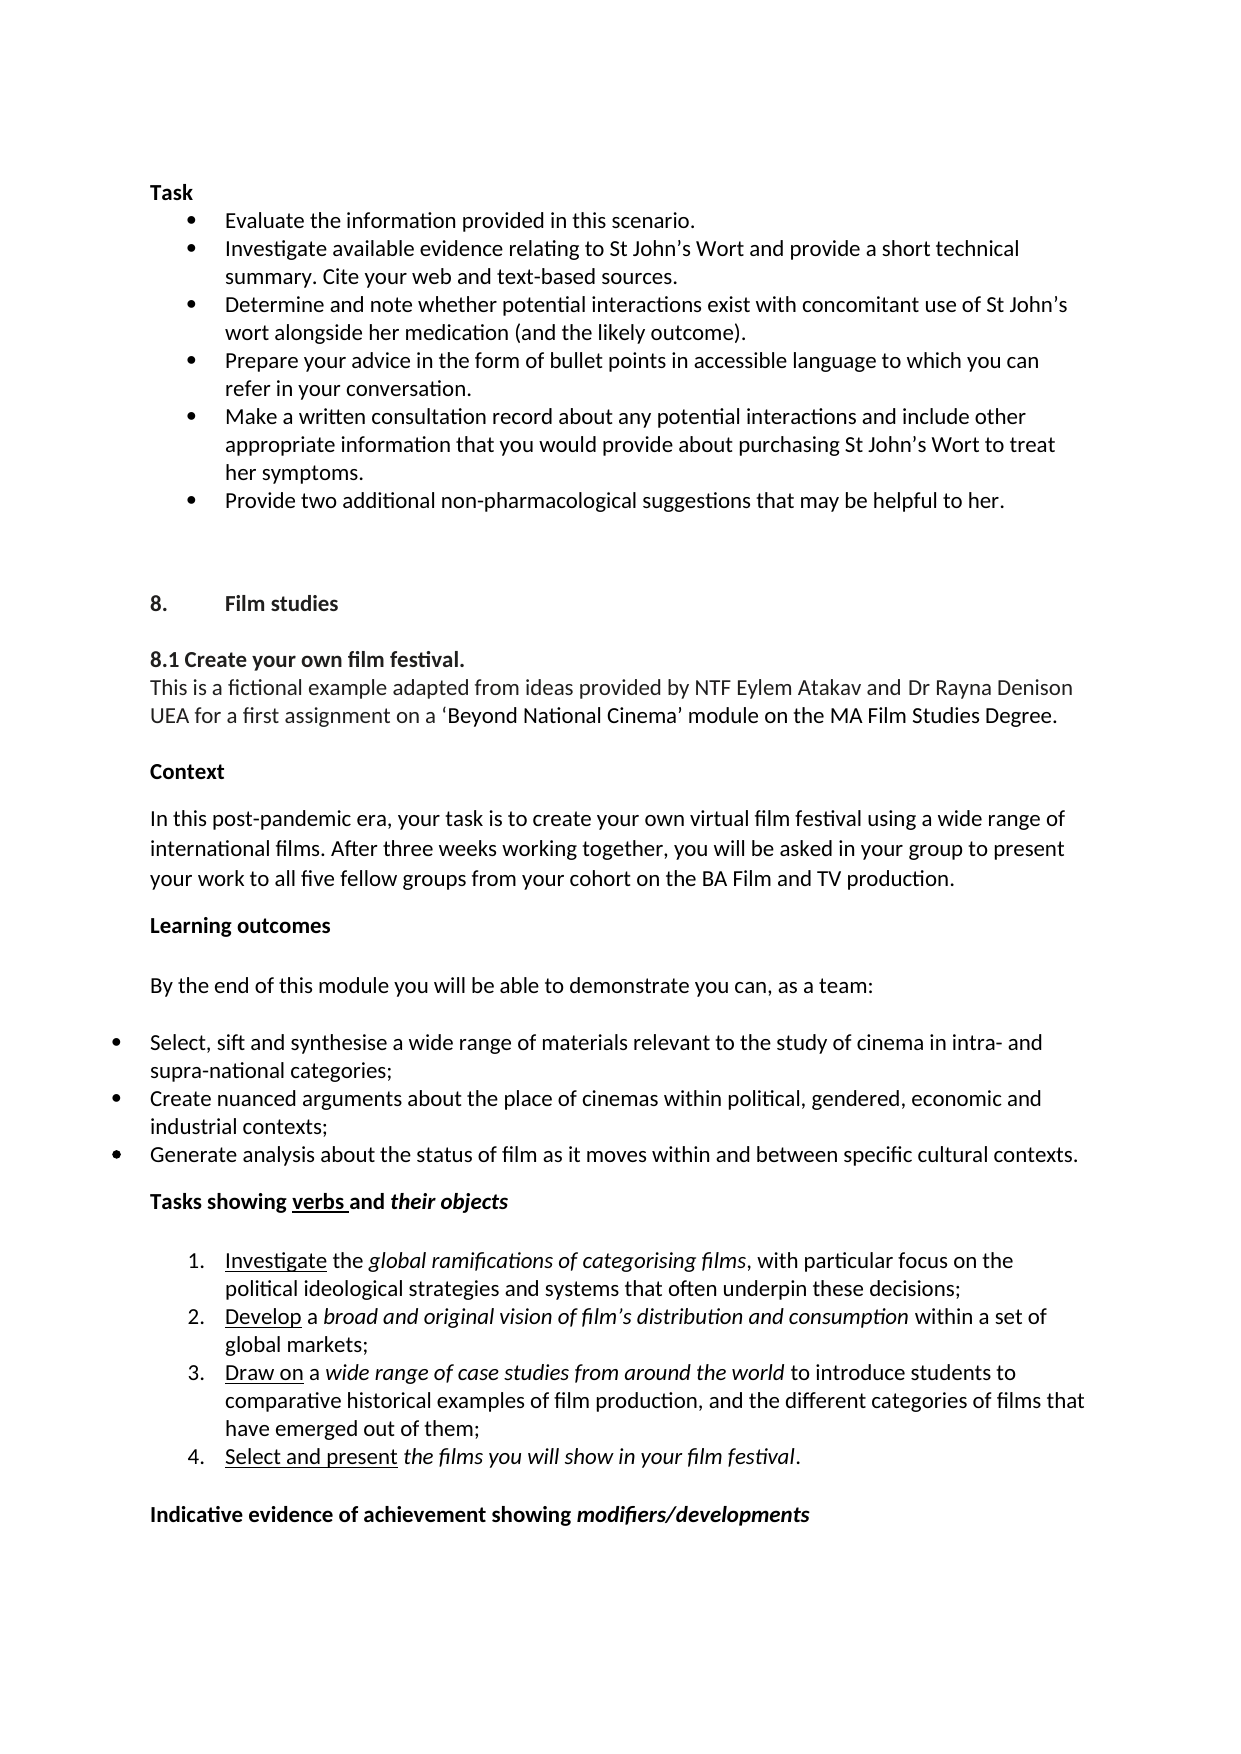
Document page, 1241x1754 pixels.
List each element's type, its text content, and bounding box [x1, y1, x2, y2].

list Select and present the films you will show in your film festival. [187, 1442, 1090, 1471]
text In this post-pandemic era, your task is to create your own virtual film festival using a wide range of international films. After three weeks working together, you will be asked in your group to present your work to all five fellow groups from your cohort on the BA Film and TV production. [150, 804, 1090, 893]
list Investigate available evidence relating to St John’s Wort and provide a short technical summary. Cite your web and text-based sources. [187, 234, 1090, 290]
list Provide two additional non-pharmacological suggestions that may be helpful to her. [187, 486, 1090, 514]
list Film studies [150, 589, 1090, 617]
text Indicative evidence of achievement showing modifiers/developments [150, 1500, 1090, 1528]
text By the end of this module you will be able to demonstrate you can, as a team: [150, 971, 1090, 999]
list Draw on a wide range of case studies from around the world to introduce students to comparative historical examples of film production, and the different categories of films that have emerged out of them; [187, 1358, 1090, 1442]
list Investigate the global ramifications of categorising films, with particular focus on the political ideological strategies and systems that often underpin these decisions; [187, 1246, 1090, 1302]
text This is a fictional example adapted from ideas provided by NTF Eylem Atakav and Dr Rayna Denison UEA for a first assignment on a ‘Beyond National Cinema’ module on the MA Film Studies Degree. [150, 673, 1090, 729]
list Select, sift and synthesise a wide range of materials relevant to the study of cinema in intra- and supra-national categories; [112, 1028, 1090, 1084]
list Generate analysis about the status of film as it moves within and between specific cultural contexts. [112, 1140, 1090, 1168]
text Context [150, 757, 1090, 785]
text 8.1 Create your own film festival. [150, 645, 1090, 673]
text Learning outcomes [150, 911, 1090, 939]
list Evaluate the information provided in this scenario. [187, 206, 1090, 234]
list Develop a broad and original vision of film’s distribution and consumption within a set of global markets; [187, 1302, 1090, 1358]
list Create nuanced arguments about the place of cinemas within political, gendered, economic and industrial contexts; [112, 1084, 1090, 1140]
list Determine and note whether potential interactions exist with concomitant use of St John’s wort alongside her medication (and the likely outcome). [187, 290, 1090, 346]
text Tasks showing verbs and their objects [150, 1187, 1090, 1215]
list Make a written consultation record about any potential interactions and include other appropriate information that you would provide about purchasing St John’s Wort to treat her symptoms. [187, 402, 1090, 486]
text Task [150, 178, 1090, 206]
list Prepare your advice in the form of bullet points in accessible language to which you can refer in your conversation. [187, 346, 1090, 402]
